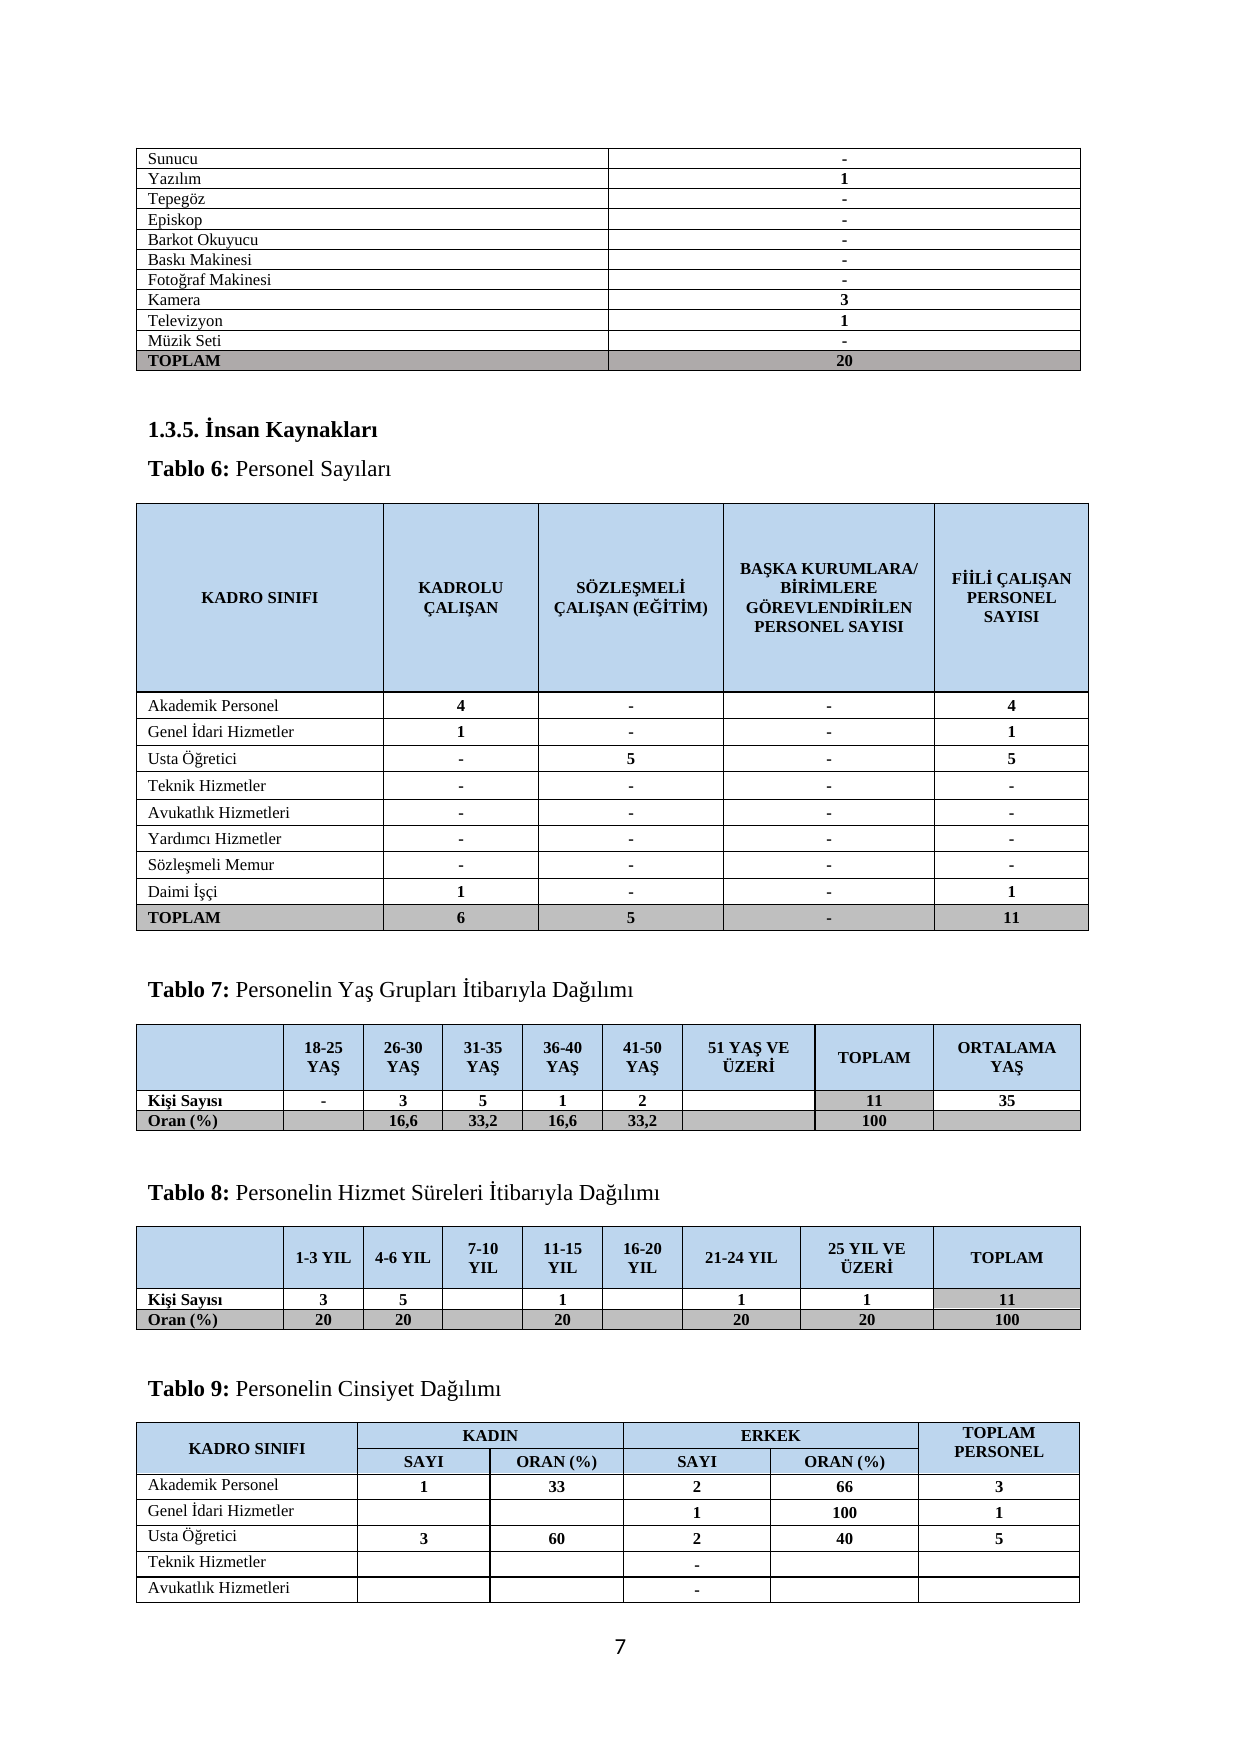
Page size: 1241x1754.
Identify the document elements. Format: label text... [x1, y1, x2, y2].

table_cell Usta Öğretici [137, 1526, 357, 1551]
table_cell - [384, 772, 538, 798]
table_cell 20 [523, 1310, 602, 1329]
table_cell Avukatlık Hizmetleri [137, 1578, 357, 1602]
table_cell 66 [771, 1475, 918, 1499]
table_cell - [609, 149, 1080, 168]
table_cell - [935, 826, 1088, 851]
table_cell Teknik Hizmetler [137, 772, 383, 798]
table_header 25 YIL VE ÜZERİ [801, 1227, 933, 1288]
table_cell Yardımcı Hizmetler [137, 826, 383, 851]
table_cell 1 [609, 310, 1080, 329]
table_cell [358, 1552, 489, 1576]
table_cell 1 [384, 719, 538, 745]
table_cell [603, 1289, 682, 1308]
table_header 21-24 YIL [683, 1227, 800, 1288]
table_cell Tepegöz [137, 189, 608, 208]
table_cell Akademik Personel [137, 693, 383, 717]
table_header SÖZLEŞMELİ ÇALIŞAN (EĞİTİM) [539, 504, 723, 691]
table_cell - [724, 693, 934, 717]
table_cell Barkot Okuyucu [137, 230, 608, 249]
table_cell 1 [801, 1289, 933, 1308]
table_cell 1 [523, 1289, 602, 1308]
table_cell - [609, 189, 1080, 208]
table_cell 100 [934, 1310, 1080, 1329]
table_cell 40 [771, 1526, 918, 1551]
table_cell 60 [491, 1526, 623, 1551]
table_cell Yazılım [137, 169, 608, 188]
text Tablo 6: Personel Sayıları [148, 456, 1093, 482]
table_cell SAYI [624, 1449, 770, 1473]
table_cell - [384, 746, 538, 771]
table_cell - [724, 852, 934, 878]
subtitle 1.3.5. İnsan Kaynakları [148, 416, 1093, 442]
table_cell [358, 1500, 489, 1525]
table_cell 5 [364, 1289, 442, 1308]
table_header 18-25 YAŞ [284, 1025, 363, 1090]
table_header KADRO SINIFI [137, 504, 383, 691]
table_cell - [624, 1552, 770, 1576]
table_header ERKEK [624, 1423, 918, 1448]
table_cell 1 [384, 879, 538, 904]
table_cell 4 [935, 693, 1088, 717]
table_cell 3 [284, 1289, 363, 1308]
table_cell [443, 1289, 522, 1308]
table_cell 20 [801, 1310, 933, 1329]
table_header TOPLAM [816, 1025, 933, 1090]
table_header [137, 1227, 283, 1288]
table_cell 3 [364, 1091, 442, 1110]
table_header ORTALAMA YAŞ [934, 1025, 1080, 1090]
table_cell Televizyon [137, 310, 608, 329]
table_cell 16,6 [523, 1111, 602, 1130]
table_cell 33,2 [443, 1111, 522, 1130]
table_cell 20 [609, 351, 1080, 370]
table_cell Daimi İşçi [137, 879, 383, 904]
table_cell - [384, 852, 538, 878]
table_cell Akademik Personel [137, 1475, 357, 1499]
table_header 41-50 YAŞ [603, 1025, 682, 1090]
table_header KADRO SINIFI [137, 1423, 357, 1473]
table_cell 5 [443, 1091, 522, 1110]
table_header 31-35 YAŞ [443, 1025, 522, 1090]
table_cell 2 [603, 1091, 682, 1110]
table_cell - [724, 826, 934, 851]
table_cell - [609, 250, 1080, 269]
table_cell 11 [934, 1289, 1080, 1308]
table_cell - [539, 800, 723, 824]
table_cell 1 [935, 719, 1088, 745]
table_cell 5 [935, 746, 1088, 771]
table_cell - [609, 230, 1080, 249]
table_cell Episkop [137, 209, 608, 228]
table_cell - [539, 826, 723, 851]
table_header TOPLAM PERSONEL [919, 1423, 1079, 1473]
table_cell - [539, 719, 723, 745]
table_cell 1 [919, 1500, 1079, 1525]
table_cell Teknik Hizmetler [137, 1552, 357, 1576]
text Tablo 9: Personelin Cinsiyet Dağılımı [148, 1375, 1093, 1401]
table_cell - [539, 772, 723, 798]
table_cell 4 [384, 693, 538, 717]
table_cell [443, 1310, 522, 1329]
table_cell ORAN (%) [491, 1449, 623, 1473]
table_cell 5 [539, 746, 723, 771]
table_cell 5 [919, 1526, 1079, 1551]
table_cell Genel İdari Hizmetler [137, 719, 383, 745]
table_cell - [724, 905, 934, 930]
table_header 11-15 YIL [523, 1227, 602, 1288]
table_header KADIN [358, 1423, 623, 1448]
table_cell 3 [609, 290, 1080, 309]
table_cell - [724, 879, 934, 904]
table_cell - [284, 1091, 363, 1110]
table_cell 1 [358, 1475, 489, 1499]
table_header 1-3 YIL [284, 1227, 363, 1288]
table_cell 2 [624, 1475, 770, 1499]
table_cell 1 [683, 1289, 800, 1308]
table_cell 20 [284, 1310, 363, 1329]
table_cell [284, 1111, 363, 1130]
table_cell Kamera [137, 290, 608, 309]
text Tablo 8: Personelin Hizmet Süreleri İtibarıyla Dağılımı [148, 1179, 1093, 1205]
table_cell - [935, 800, 1088, 824]
table_cell [771, 1578, 918, 1602]
table_cell 3 [919, 1475, 1079, 1499]
table_cell - [609, 331, 1080, 350]
table_cell - [724, 719, 934, 745]
table_cell [919, 1552, 1079, 1576]
table_cell Kişi Sayısı [137, 1091, 283, 1110]
table_cell - [609, 209, 1080, 228]
table_cell - [724, 772, 934, 798]
table_cell - [624, 1578, 770, 1602]
table_cell [603, 1310, 682, 1329]
table_cell [934, 1111, 1080, 1130]
table_header KADROLU ÇALIŞAN [384, 504, 538, 691]
table_cell [683, 1111, 814, 1130]
table_cell SAYI [358, 1449, 489, 1473]
table_cell - [539, 693, 723, 717]
table_cell Baskı Makinesi [137, 250, 608, 269]
table_cell - [724, 746, 934, 771]
table_cell - [539, 879, 723, 904]
table_cell [491, 1552, 623, 1576]
table_header 16-20 YIL [603, 1227, 682, 1288]
table_cell ORAN (%) [771, 1449, 918, 1473]
table_cell Genel İdari Hizmetler [137, 1500, 357, 1525]
table_cell 1 [609, 169, 1080, 188]
table_cell TOPLAM [137, 905, 383, 930]
table_cell Fotoğraf Makinesi [137, 270, 608, 289]
table_cell Avukatlık Hizmetleri [137, 800, 383, 824]
table_cell - [539, 852, 723, 878]
table_header BAŞKA KURUMLARA/ BİRİMLERE GÖREVLENDİRİLEN PERSONEL SAYISI [724, 504, 934, 691]
table_cell - [384, 800, 538, 824]
table_header TOPLAM [934, 1227, 1080, 1288]
table_cell [491, 1500, 623, 1525]
table_cell 1 [935, 879, 1088, 904]
table_cell [771, 1552, 918, 1576]
table_cell - [384, 826, 538, 851]
table_cell [358, 1578, 489, 1602]
table_cell - [609, 270, 1080, 289]
table_header [137, 1025, 283, 1090]
table_cell 100 [816, 1111, 933, 1130]
table_cell 1 [523, 1091, 602, 1110]
table_header 7-10 YIL [443, 1227, 522, 1288]
text Tablo 7: Personelin Yaş Grupları İtibarıyla Dağılımı [148, 976, 1093, 1003]
table_cell - [724, 800, 934, 824]
table_cell 33 [491, 1475, 623, 1499]
table_header FİİLİ ÇALIŞAN PERSONEL SAYISI [935, 504, 1088, 691]
table_cell 11 [816, 1091, 933, 1110]
table_cell Sözleşmeli Memur [137, 852, 383, 878]
table_cell Oran (%) [137, 1310, 283, 1329]
table_cell TOPLAM [137, 351, 608, 370]
table_cell 5 [539, 905, 723, 930]
table_header 36-40 YAŞ [523, 1025, 602, 1090]
table_cell Oran (%) [137, 1111, 283, 1130]
table_cell Usta Öğretici [137, 746, 383, 771]
table_cell 6 [384, 905, 538, 930]
table_cell 20 [364, 1310, 442, 1329]
table_cell 100 [771, 1500, 918, 1525]
table_cell [919, 1578, 1079, 1602]
table_cell Müzik Seti [137, 331, 608, 350]
table_header 51 YAŞ VE ÜZERİ [683, 1025, 814, 1090]
table_cell 11 [935, 905, 1088, 930]
table_cell 1 [624, 1500, 770, 1525]
table_header 26-30 YAŞ [364, 1025, 442, 1090]
table_cell - [935, 852, 1088, 878]
table_cell Kişi Sayısı [137, 1289, 283, 1308]
table_cell 2 [624, 1526, 770, 1551]
table_cell 20 [683, 1310, 800, 1329]
table_cell Sunucu [137, 149, 608, 168]
table_cell [491, 1578, 623, 1602]
table_cell 33,2 [603, 1111, 682, 1130]
table_cell 35 [934, 1091, 1080, 1110]
table_cell 16,6 [364, 1111, 442, 1130]
table_cell 3 [358, 1526, 489, 1551]
table_header 4-6 YIL [364, 1227, 442, 1288]
table_cell [683, 1091, 814, 1110]
table_cell - [935, 772, 1088, 798]
